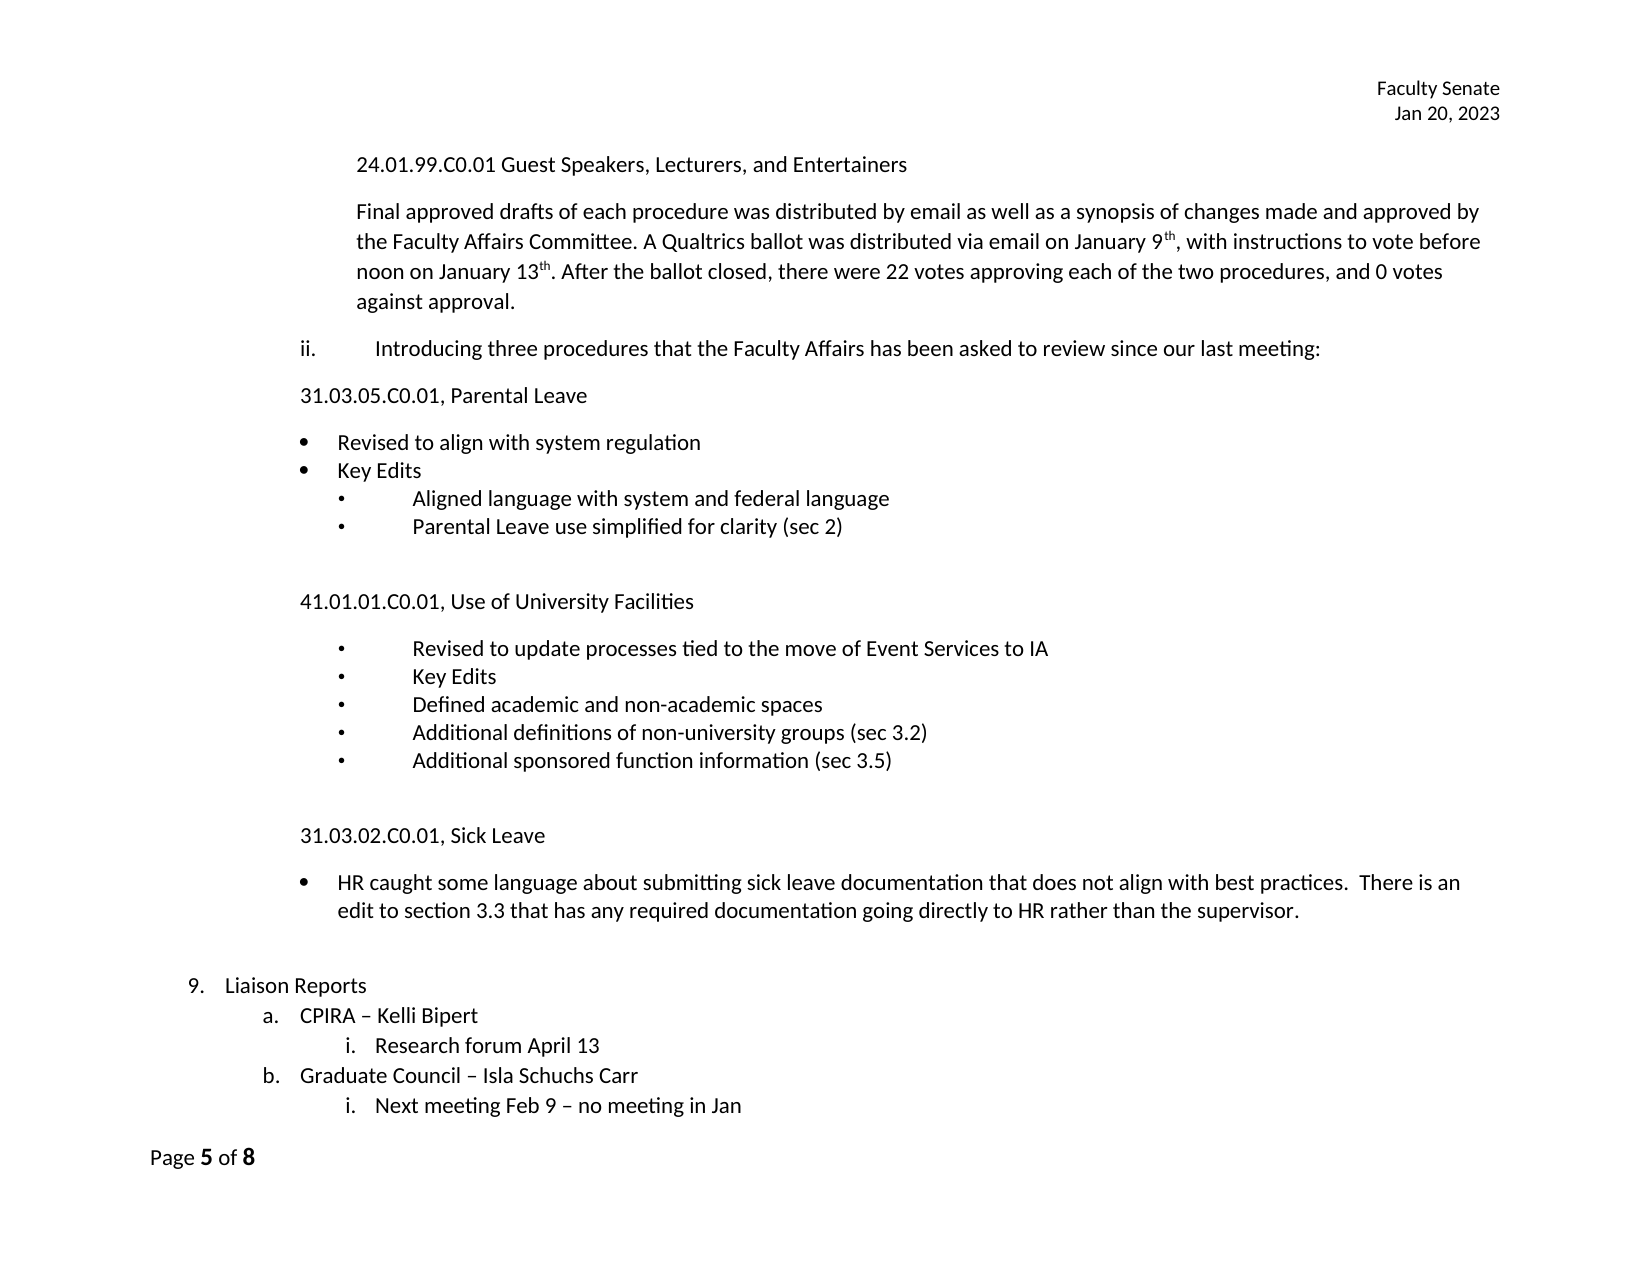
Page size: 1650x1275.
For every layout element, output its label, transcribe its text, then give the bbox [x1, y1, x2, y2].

text 31.03.05.C0.01, Parental Leave [225, 381, 1500, 409]
text 41.01.01.C0.01, Use of University Facilities [225, 587, 1500, 615]
list Research forum April 13 [356, 1031, 1500, 1059]
list Graduate Council – Isla Schuchs Carr [262, 1061, 1500, 1089]
list Parental Leave use simplified for clarity (sec 2) [337, 512, 1500, 540]
list Key Edits [300, 456, 1500, 484]
list CPIRA – Kelli Bipert [262, 1001, 1500, 1029]
text Final approved drafts of each procedure was distributed by email as well as a synopsis of changes made and approved by the Faculty Affairs Committee. A Qualtrics ballot was distributed via email on January 9th, with instructions to vote before noon on January 13th. After the ballot closed, there were 22 votes approving each of the two procedures, and 0 votes against approval. [356, 197, 1500, 316]
text 31.03.02.C0.01, Sick Leave [225, 821, 1500, 849]
list Revised to align with system regulation [300, 428, 1500, 456]
list Next meeting Feb 9 – no meeting in Jan [356, 1092, 1500, 1119]
list HR caught some language about submitting sick leave documentation that does not align with best practices. There is an edit to section 3.3 that has any required documentation going directly to HR rather than the supervisor. [300, 868, 1500, 924]
list Key Edits [337, 662, 1500, 690]
list Liaison Reports [187, 971, 1500, 999]
list Revised to update processes tied to the move of Event Services to IA [337, 634, 1500, 662]
text 24.01.99.C0.01 Guest Speakers, Lecturers, and Entertainers [281, 150, 1500, 178]
list Aligned language with system and federal language [337, 484, 1500, 512]
text ii. Introducing three procedures that the Faculty Affairs has been asked to review since our last meeting: [225, 334, 1500, 362]
list Additional sponsored function information (sec 3.5) [337, 746, 1500, 774]
list Additional definitions of non-university groups (sec 3.2) [337, 718, 1500, 746]
list Defined academic and non-academic spaces [337, 690, 1500, 718]
